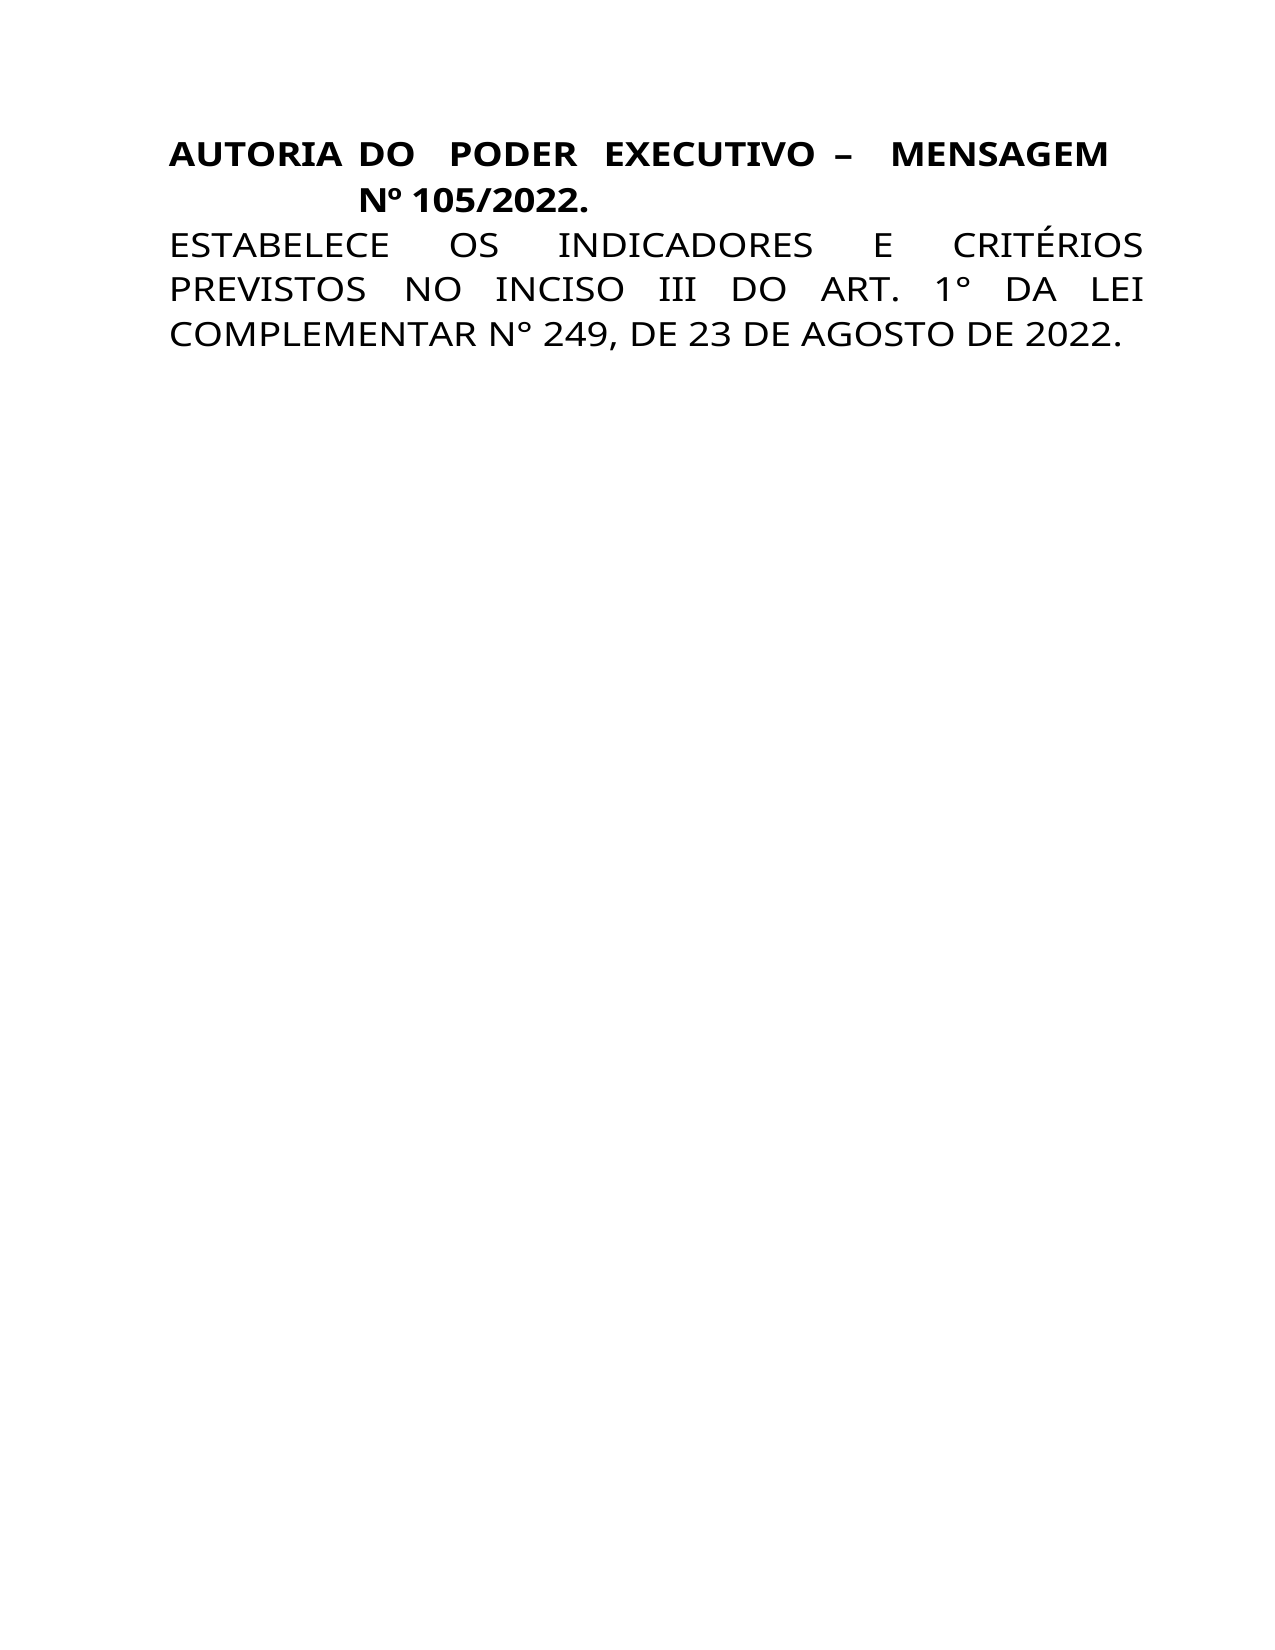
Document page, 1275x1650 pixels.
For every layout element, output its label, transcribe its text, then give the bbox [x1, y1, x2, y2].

text AUTORIA DO PODER EXECUTIVO – MENSAGEM Nº 105/2022. [169, 131, 1163, 222]
text ESTABELECE OS INDICADORES E CRITÉRIOS PREVISTOS NO INCISO III DO ART. 1° DA LEI COMPLEMENTAR N° 249, DE 23 DE AGOSTO DE 2022. [169, 222, 1144, 356]
